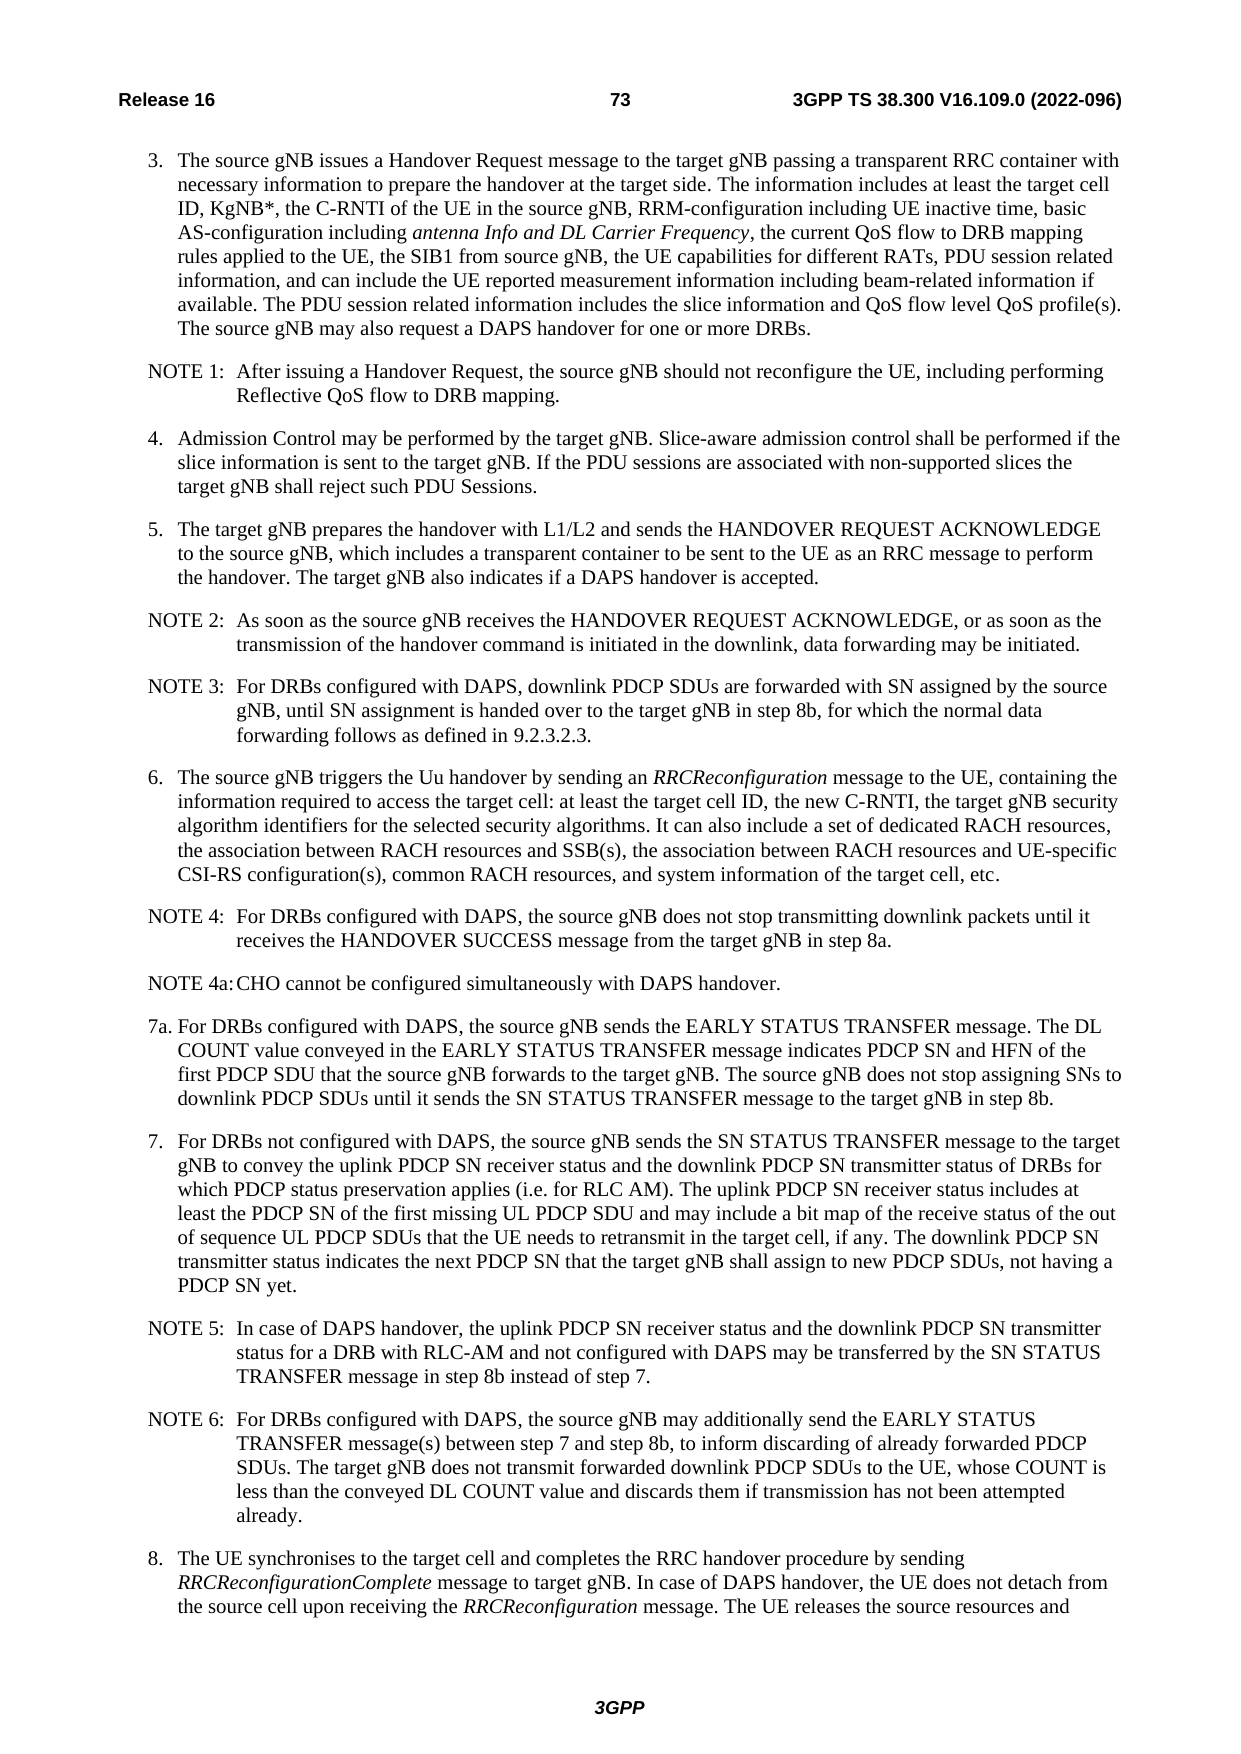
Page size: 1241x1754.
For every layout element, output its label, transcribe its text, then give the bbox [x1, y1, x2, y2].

text NOTE 6: For DRBs configured with DAPS, the source gNB may additionally send the EARLY STATUS TRANSFER message(s) between step 7 and step 8b, to inform discarding of already forwarded PDCP SDUs. The target gNB does not transmit forwarded downlink PDCP SDUs to the UE, whose COUNT is less than the conveyed DL COUNT value and discards them if transmission has not been attempted already. [148, 1407, 1122, 1527]
text 6. The source gNB triggers the Uu handover by sending an RRCReconfiguration message to the UE, containing the information required to access the target cell: at least the target cell ID, the new C-RNTI, the target gNB security algorithm identifiers for the selected security algorithms. It can also include a set of dedicated RACH resources, the association between RACH resources and SSB(s), the association between RACH resources and UE-specific CSI-RS configuration(s), common RACH resources, and system information of the target cell, etc. [148, 765, 1122, 886]
text 5. The target gNB prepares the handover with L1/L2 and sends the HANDOVER REQUEST ACKNOWLEDGE to the source gNB, which includes a transparent container to be sent to the UE as an RRC message to perform the handover. The target gNB also indicates if a DAPS handover is accepted. [148, 517, 1122, 589]
text 7. For DRBs not configured with DAPS, the source gNB sends the SN STATUS TRANSFER message to the target gNB to convey the uplink PDCP SN receiver status and the downlink PDCP SN transmitter status of DRBs for which PDCP status preservation applies (i.e. for RLC AM). The uplink PDCP SN receiver status includes at least the PDCP SN of the first missing UL PDCP SDU and may include a bit map of the receive status of the out of sequence UL PDCP SDUs that the UE needs to retransmit in the target cell, if any. The downlink PDCP SN transmitter status indicates the next PDCP SN that the target gNB shall assign to new PDCP SDUs, not having a PDCP SN yet. [148, 1129, 1122, 1297]
text NOTE 1: After issuing a Handover Request, the source gNB should not reconfigure the UE, including performing Reflective QoS flow to DRB mapping. [148, 359, 1122, 407]
text NOTE 2: As soon as the source gNB receives the HANDOVER REQUEST ACKNOWLEDGE, or as soon as the transmission of the handover command is initiated in the downlink, data forwarding may be initiated. [148, 607, 1122, 656]
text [148, 1546, 1122, 1618]
text NOTE 3: For DRBs configured with DAPS, downlink PDCP SDUs are forwarded with SN assigned by the source gNB, until SN assignment is handed over to the target gNB in step 8b, for which the normal data forwarding follows as defined in 9.2.3.2.3. [148, 674, 1122, 747]
text NOTE 4a: CHO cannot be configured simultaneously with DAPS handover. [148, 971, 1122, 995]
text 3. The source gNB issues a Handover Request message to the target gNB passing a transparent RRC container with necessary information to prepare the handover at the target side. The information includes at least the target cell ID, KgNB*, the C-RNTI of the UE in the source gNB, RRM-configuration including UE inactive time, basic AS-configuration including antenna Info and DL Carrier Frequency, the current QoS flow to DRB mapping rules applied to the UE, the SIB1 from source gNB, the UE capabilities for different RATs, PDU session related information, and can include the UE reported measurement information including beam-related information if available. The PDU session related information includes the slice information and QoS flow level QoS profile(s). The source gNB may also request a DAPS handover for one or more DRBs. [148, 147, 1122, 340]
text NOTE 5: In case of DAPS handover, the uplink PDCP SN receiver status and the downlink PDCP SN transmitter status for a DRB with RLC-AM and not configured with DAPS may be transferred by the SN STATUS TRANSFER message in step 8b instead of step 7. [148, 1316, 1122, 1388]
text 4. Admission Control may be performed by the target gNB. Slice-aware admission control shall be performed if the slice information is sent to the target gNB. If the PDU sessions are associated with non-supported slices the target gNB shall reject such PDU Sessions. [148, 426, 1122, 498]
text 7a. For DRBs configured with DAPS, the source gNB sends the EARLY STATUS TRANSFER message. The DL COUNT value conveyed in the EARLY STATUS TRANSFER message indicates PDCP SN and HFN of the first PDCP SDU that the source gNB forwards to the target gNB. The source gNB does not stop assigning SNs to downlink PDCP SDUs until it sends the SN STATUS TRANSFER message to the target gNB in step 8b. [148, 1014, 1122, 1110]
text NOTE 4: For DRBs configured with DAPS, the source gNB does not stop transmitting downlink packets until it receives the HANDOVER SUCCESS message from the target gNB in step 8a. [148, 904, 1122, 952]
